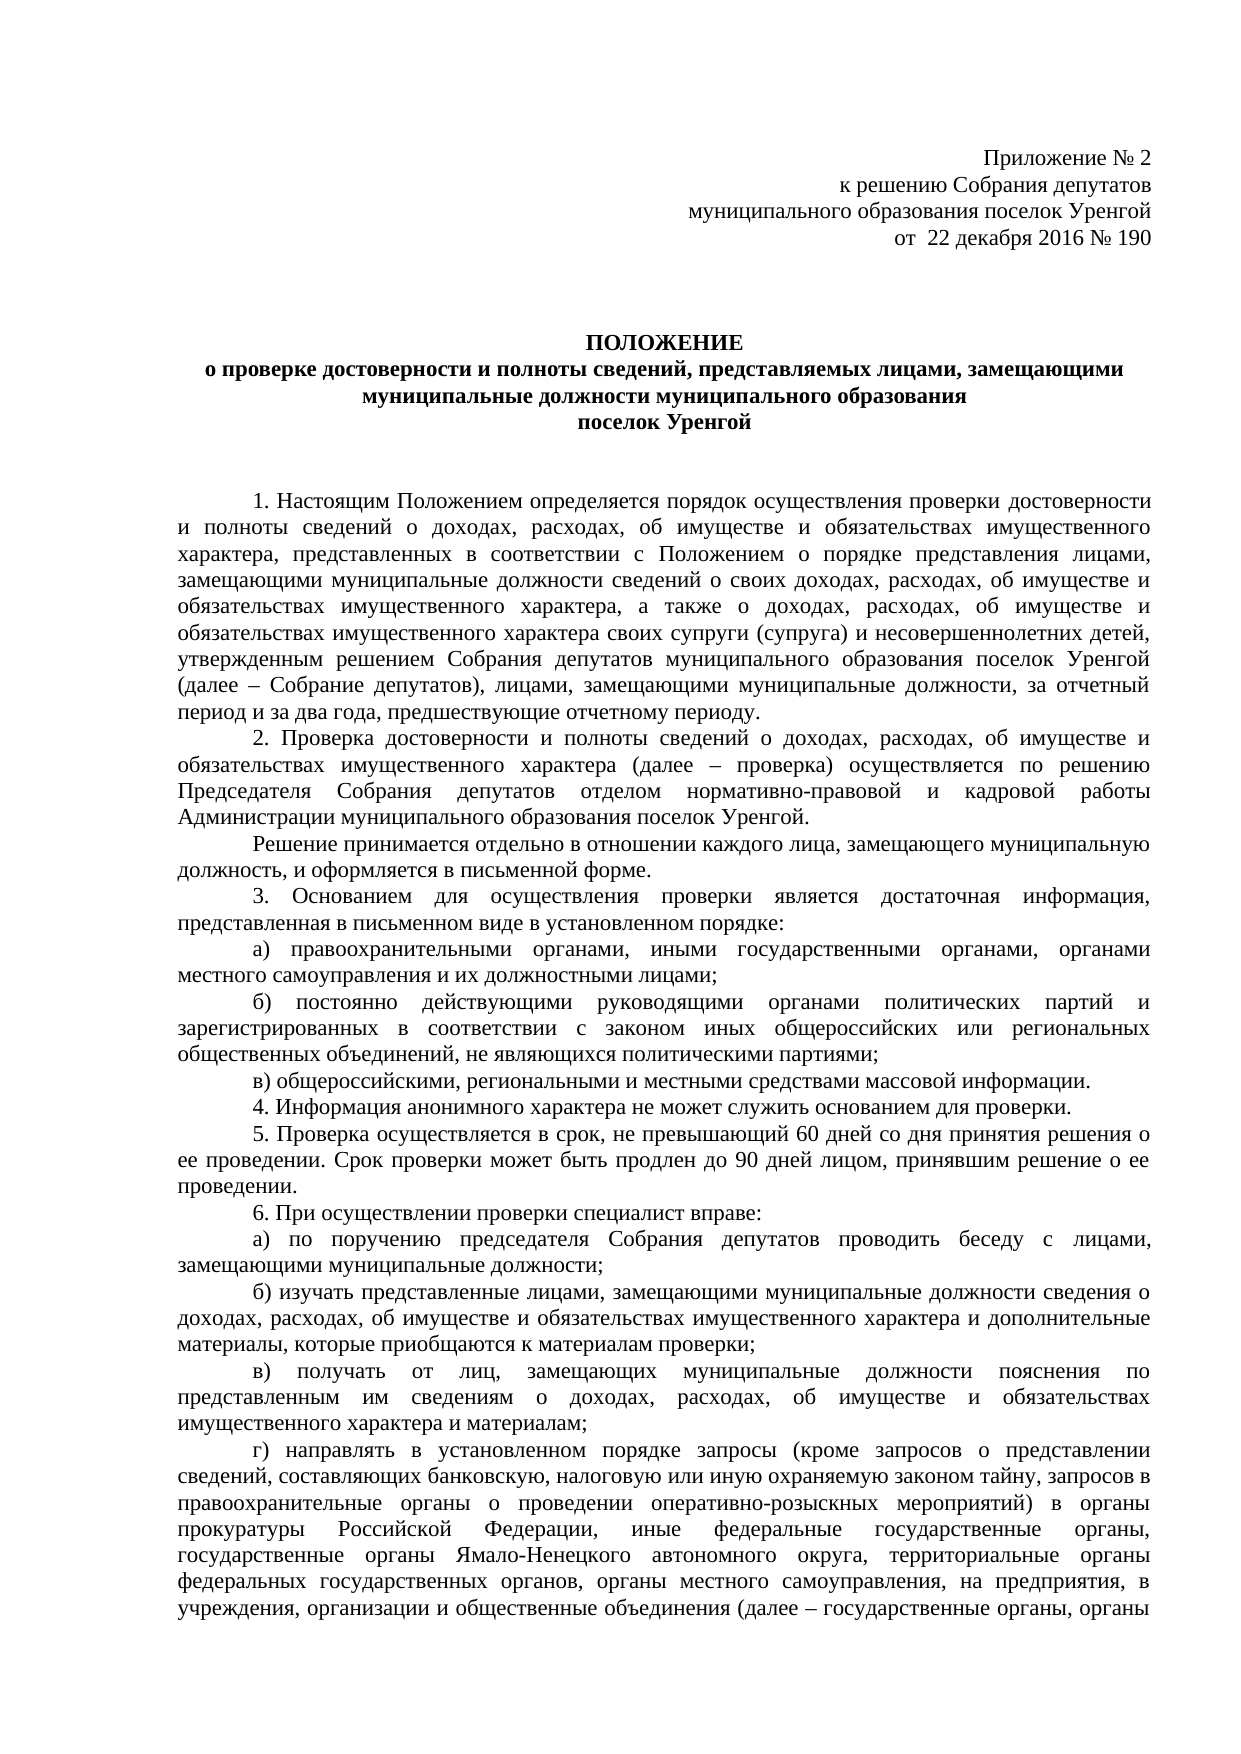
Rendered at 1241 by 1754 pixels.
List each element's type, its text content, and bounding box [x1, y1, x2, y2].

text 2. Проверка достоверности и полноты сведений о доходах, расходах, об имуществе и обязательствах имущественного характера (далее – проверка) осуществляется по решению Председателя Собрания депутатов отделом нормативно-правовой и кадровой работы Администрации муниципального образования поселок Уренгой. [177, 724, 1152, 830]
text Приложение № 2 [177, 144, 1152, 171]
text поселок Уренгой [177, 408, 1152, 434]
text 3. Основанием для осуществления проверки является достаточная информация, представленная в письменном виде в установленном порядке: [177, 882, 1152, 935]
text 6. При осуществлении проверки специалист вправе: [177, 1199, 1152, 1225]
text от 22 декабря 2016 № 190 [177, 223, 1152, 250]
text Решение принимается отдельно в отношении каждого лица, замещающего муниципальную должность, и оформляется в письменной форме. [177, 830, 1152, 882]
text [177, 1436, 1152, 1620]
text а) правоохранительными органами, иными государственными органами, органами местного самоуправления и их должностными лицами; [177, 935, 1152, 988]
text б) постоянно действующими руководящими органами политических партий и зарегистрированных в соответствии с законом иных общероссийских или региональных общественных объединений, не являющихся политическими партиями; [177, 988, 1152, 1067]
text к решению Собрания депутатов [177, 171, 1152, 197]
text а) по поручению председателя Собрания депутатов проводить беседу с лицами, замещающими муниципальные должности; [177, 1225, 1152, 1278]
text 4. Информация анонимного характера не может служить основанием для проверки. [177, 1093, 1152, 1119]
text в) получать от лиц, замещающих муниципальные должности пояснения по представленным им сведениям о доходах, расходах, об имуществе и обязательствах имущественного характера и материалам; [177, 1357, 1152, 1436]
text муниципального образования поселок Уренгой [177, 197, 1152, 223]
text 1. Настоящим Положением определяется порядок осуществления проверки достоверности и полноты сведений о доходах, расходах, об имуществе и обязательствах имущественного характера, представленных в соответствии с Положением о порядке представления лицами, замещающими муниципальные должности сведений о своих доходах, расходах, об имуществе и обязательствах имущественного характера, а также о доходах, расходах, об имуществе и обязательствах имущественного характера своих супруги (супруга) и несовершеннолетних детей, утвержденным решением Собрания депутатов муниципального образования поселок Уренгой (далее – Собрание депутатов), лицами, замещающими муниципальные должности, за отчетный период и за два года, предшествующие отчетному периоду. [177, 487, 1152, 724]
text ПОЛОЖЕНИЕ о проверке достоверности и полноты сведений, представляемых лицами, замещающими муниципальные должности муниципального образования [177, 329, 1152, 408]
text в) общероссийскими, региональными и местными средствами массовой информации. [177, 1067, 1152, 1093]
text б) изучать представленные лицами, замещающими муниципальные должности сведения о доходах, расходах, об имуществе и обязательствах имущественного характера и дополнительные материалы, которые приобщаются к материалам проверки; [177, 1278, 1152, 1357]
text 5. Проверка осуществляется в срок, не превышающий 60 дней со дня принятия решения о ее проведении. Срок проверки может быть продлен до 90 дней лицом, принявшим решение о ее проведении. [177, 1119, 1152, 1199]
